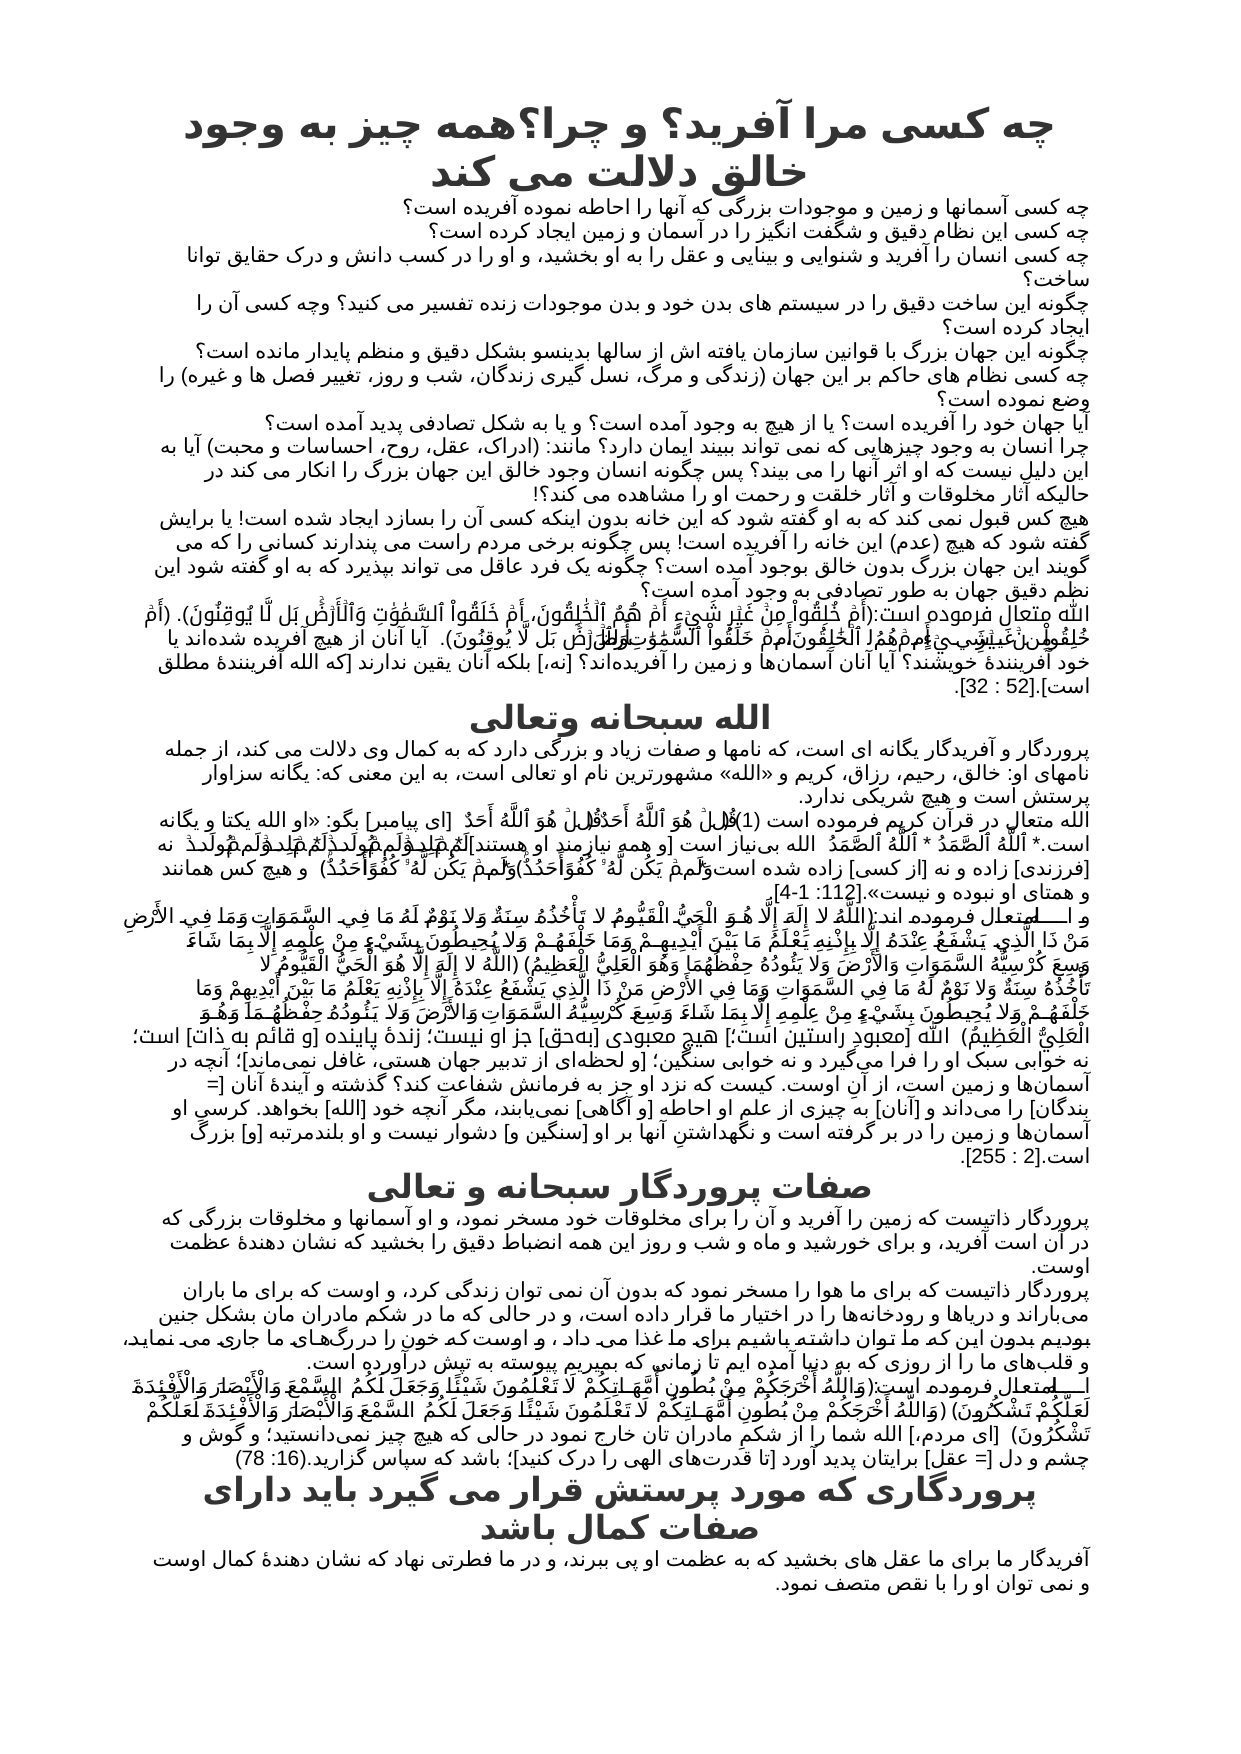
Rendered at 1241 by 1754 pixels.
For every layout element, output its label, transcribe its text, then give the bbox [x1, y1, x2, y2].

text و الله متعال فرموده اند:﴿اللَّهُ لا إِلَهَ إِلَّا هُوَ الْحَيُّ الْقَيُّومُ لا تَأْخُذُهُ سِنَةٌ وَلا نَوْمٌ لَهُ مَا فِي السَّمَوَاتِ وَمَا فِي الأَرْضِ مَنْ ذَا الَّذِي يَشْفَعُ عِنْدَهُ إِلَّا بِإِذْنِهِ يَعْلَمُ مَا بَيْنَ أَيْدِيهِمْ وَمَا خَلْفَهُمْ وَلا يُحِيطُونَ بِشَيْءٍ مِنْ عِلْمِهِ إِلَّا بِمَا شَاءَ وَسِعَ كُرْسِيُّهُ السَّمَوَاتِ وَالأَرْضَ وَلا يَئُودُهُ حِفْظُهُمَا وَهُوَ الْعَلِيُّ الْعَظِيمُ﴾ ﴿اللَّهُ لا إِلَهَ إِلَّا هُوَ الْحَيُّ الْقَيُّومُ لا تَأْخُذُهُ سِنَةٌ وَلا نَوْمٌ لَهُ مَا فِي السَّمَوَاتِ وَمَا فِي الأَرْضِ مَنْ ذَا الَّذِي يَشْفَعُ عِنْدَهُ إِلَّا بِإِذْنِهِ يَعْلَمُ مَا بَيْنَ أَيْدِيهِمْ وَمَا خَلْفَهُمْ وَلا يُحِيطُونَ بِشَيْءٍ مِنْ عِلْمِهِ إِلَّا بِمَا شَاءَ وَسِعَ كُرْسِيُّهُ السَّمَوَاتِ وَالأَرْضَ وَلا يَئُودُهُ حِفْظُهُمَا وَهُوَ الْعَلِيُّ الْعَظِيمُ﴾ الله [معبودِ راستین است؛] هیچ معبودی [به‌حق] جز او نیست؛ زندۀ پاینده [و قائم به ذات] است؛ نه خوابی سبک او را فرا می‌گیرد و نه خوابی سنگین؛ [و لحظه‌ای از تدبیر جهان هستی، غافل نمی‌ماند]؛ آنچه در آسمان‌ها و زمین است، از آنِ اوست. کیست که نزد او جز به فرمانش شفاعت کند؟ گذشته و آیندۀ آنان [= بندگان] را می‌داند و [آنان] به چیزی از علم او احاطه [و آگاهی] نمی‌یابند، مگر آنچه خود [الله] بخواهد. کرسیِ او آسمان‌ها و زمین را در بر گرفته است و نگهداشتنِ آنها بر او [سنگین و] دشوار نیست و او بلندمرتبه [و] بزرگ است.[2 : 255]. [150, 904, 1090, 1168]
text چه کسی آسمانها و زمین و موجودات بزرگی که آنها را احاطه نموده آفریده است؟ [150, 195, 1090, 219]
text پروردگار ذاتیست که زمین را آفرید و آن را برای مخلوقات خود مسخر نمود، و او آسمانها و مخلوقات بزرگی که در آن است آفرید، و برای خورشید و ماه و شب و روز این همه انضباط دقیق را بخشید که نشان دهندۀ عظمت اوست. [150, 1206, 1090, 1278]
subtitle ‫پروردگاری که مورد پرستش قرار می گیرد باید دارای صفات کمال باشد [150, 1469, 1090, 1546]
text آفریدگار ما برای ما عقل های بخشید که به عظمت او پی ببرند، و در ما فطرتی نهاد که نشان دهندۀ کمال اوست و نمی توان او را با نقص متصف نمود. [150, 1546, 1090, 1594]
subtitle ‫صفات پروردگار سبحانه و تعالی [150, 1168, 1090, 1206]
text آیا جهان خود را آفریده است؟ یا از هیچ به وجود آمده است؟ و یا به شکل تصادفی پدید آمده است؟ [150, 410, 1090, 434]
text الله متعال در قرآن کریم فرموده است (1):﴿قُلۡ هُوَ ٱللَّهُ أَحَدٌ ﴿قُلۡ هُوَ ٱللَّهُ أَحَدٌ [ای پیامبر] بگو: «او الله یکتا و یگانه است.* ٱللَّهُ ٱلصَّمَدُ * ٱللَّهُ ٱلصَّمَدُ الله بی‌نیاز است [و همه نیازمند او هستند].*لَمۡ یَلِدۡ وَلَمۡ یُولَدۡ *لَمۡ یَلِدۡ وَلَمۡ یُولَدۡ نه [فرزندی] زاده و نه [از کسی] زاده شده است.*وَلَمۡ یَكُن لَّهُۥ كُفُوًا أَحَدُۢ﴾ *وَلَمۡ یَكُن لَّهُۥ كُفُوًا أَحَدُۢ﴾ و هیچ کس همانند و همتای او نبوده و نیست».[112: 1-4]. [150, 808, 1090, 904]
text الله متعال فرموده است:﴿وَاللَّهُ أَخْرَجَكُمْ مِنْ بُطُونِ أُمَّهَاتِكُمْ لَا تَعْلَمُونَ شَيْئًا وَجَعَلَ لَكُمُ السَّمْعَ وَالْأَبْصَارَ وَالْأَفْئِدَةَ لَعَلَّكُمْ تَشْكُرُونَ﴾ ﴿وَاللَّهُ أَخْرَجَكُمْ مِنْ بُطُونِ أُمَّهَاتِكُمْ لَا تَعْلَمُونَ شَيْئًا وَجَعَلَ لَكُمُ السَّمْعَ وَالْأَبْصَارَ وَالْأَفْئِدَةَ لَعَلَّكُمْ تَشْكُرُونَ﴾ [ای مردم،] الله شما را از شکمِ مادران تان خارج نمود در حالی ‌که هیچ چیز نمی‌دانستید؛ و گوش و چشم و دل [= عقل] برایتان پدید آورد [تا قدرت‌های الهی را درک کنید]؛ باشد که سپاس گزارید.(16: 78) [150, 1374, 1090, 1469]
subtitle ‫چه کسی مرا آفرید؟ و چرا؟همه چیز به وجود خالق دلالت می کند [150, 99, 1090, 195]
text چه کسی این نظام دقیق و شگفت انگیز را در آسمان و زمین ایجاد کرده است؟ [150, 219, 1090, 243]
text چه کسی نظام های حاکم بر این جهان (زندگی و مرگ، نسل گیری زندگان، شب و روز، تغییر فصل ها و غیره) را وضع نموده است؟ [150, 362, 1090, 410]
text چگونه این ساخت دقیق را در سیستم های بدن خود و بدن موجودات زنده تفسیر می کنید؟ وچه کسی آن را ایجاد کرده است؟ [150, 291, 1090, 338]
text الله متعال فرموده است:(أَمۡ خُلِقُواْ مِنۡ غَيۡرِ شَيۡءٍ أَمۡ هُمُ ٱلۡخَٰلِقُونَ، أَمۡ خَلَقُواْ ٱلسَّمَٰوَٰتِ وَٱلۡأَرۡضَۚ بَل لَّا يُوقِنُونَ). (أَمۡ خُلِقُواْ مِنۡ غَيۡرِ شَيۡءٍ أَمۡ هُمُ ٱلۡخَٰلِقُونَ، أَمۡ خَلَقُواْ ٱلسَّمَٰوَٰتِ وَٱلۡأَرۡضَۚ بَل لَّا يُوقِنُونَ). آیا آنان از هیچ آفریده شده‌اند یا خود آفرینندۀ خویشند؟ آیا آنان آسمان‌ها و زمین را آفریده‌اند؟ [نه،] بلکه آنان یقین ندارند [که الله آفرینندۀ مطلق است].[52 : 32]. [150, 602, 1090, 698]
subtitle ‫الله سبحانه وتعالى [150, 698, 1090, 736]
text پروردگار و آفریدگار یگانه ای است، که نامها و صفات زیاد و بزرگی دارد که به کمال وی دلالت می کند، از جمله نامهای او: خالق، رحیم، رزاق، کریم و «الله» مشهورترین نام او تعالی است، به این معنی که: یگانه سزاوار پرستش است و هیچ شریکی ندارد. [150, 736, 1090, 808]
text پروردگار ذاتیست که برای ما هوا را مسخر نمود که بدون آن نمی توان زندگی کرد، و اوست که برای ما باران می‌باراند و دریاها و رودخانه‌ها را در اختیار ما قرار داده است، و در حالی که ما در شکم مادران مان بشکل جنین بودیم بدون این که ما توان داشته باشیم برای ما غذا می داد ، و اوست که خون را در رگ‌های ما جاری می نماید، و قلب‌های ما را از روزی که به دنیا آمده ایم تا زمانی که بمیریم پیوسته به تپش درآورده است. [150, 1278, 1090, 1374]
text چه کسی انسان را آفرید و شنوایی و بینایی و عقل را به او بخشید، و او را در کسب دانش و درک حقایق توانا ساخت؟ [150, 243, 1090, 291]
text چرا انسان به وجود چیزهایی که نمی تواند ببیند ایمان دارد؟ مانند: (ادراک، عقل، روح، احساسات و محبت) آیا به این دلیل نیست که او اثر آنها را می بیند؟ پس چگونه انسان وجود خالق این جهان بزرگ را انکار می کند در حالیکه آثار مخلوقات و آثار خلقت و رحمت او را مشاهده می کند؟! [150, 434, 1090, 506]
text هیچ کس قبول نمی کند که به او گفته شود که این خانه بدون اینکه کسی آن را بسازد ایجاد شده است! یا برایش گفته شود که هیچ (عدم) این خانه را آفریده است! پس چگونه برخی مردم راست می پندارند کسانی را که می گویند این جهان بزرگ بدون خالق بوجود آمده است؟ چگونه یک فرد عاقل می تواند بپذیرد که به او گفته شود این نظم دقیق جهان به طور تصادفی به وجود آمده است؟ [150, 506, 1090, 602]
text چگونه این جهان بزرگ با قوانین سازمان یافته اش از سالها بدینسو بشکل دقیق و منظم پایدار مانده است؟ [150, 338, 1090, 362]
